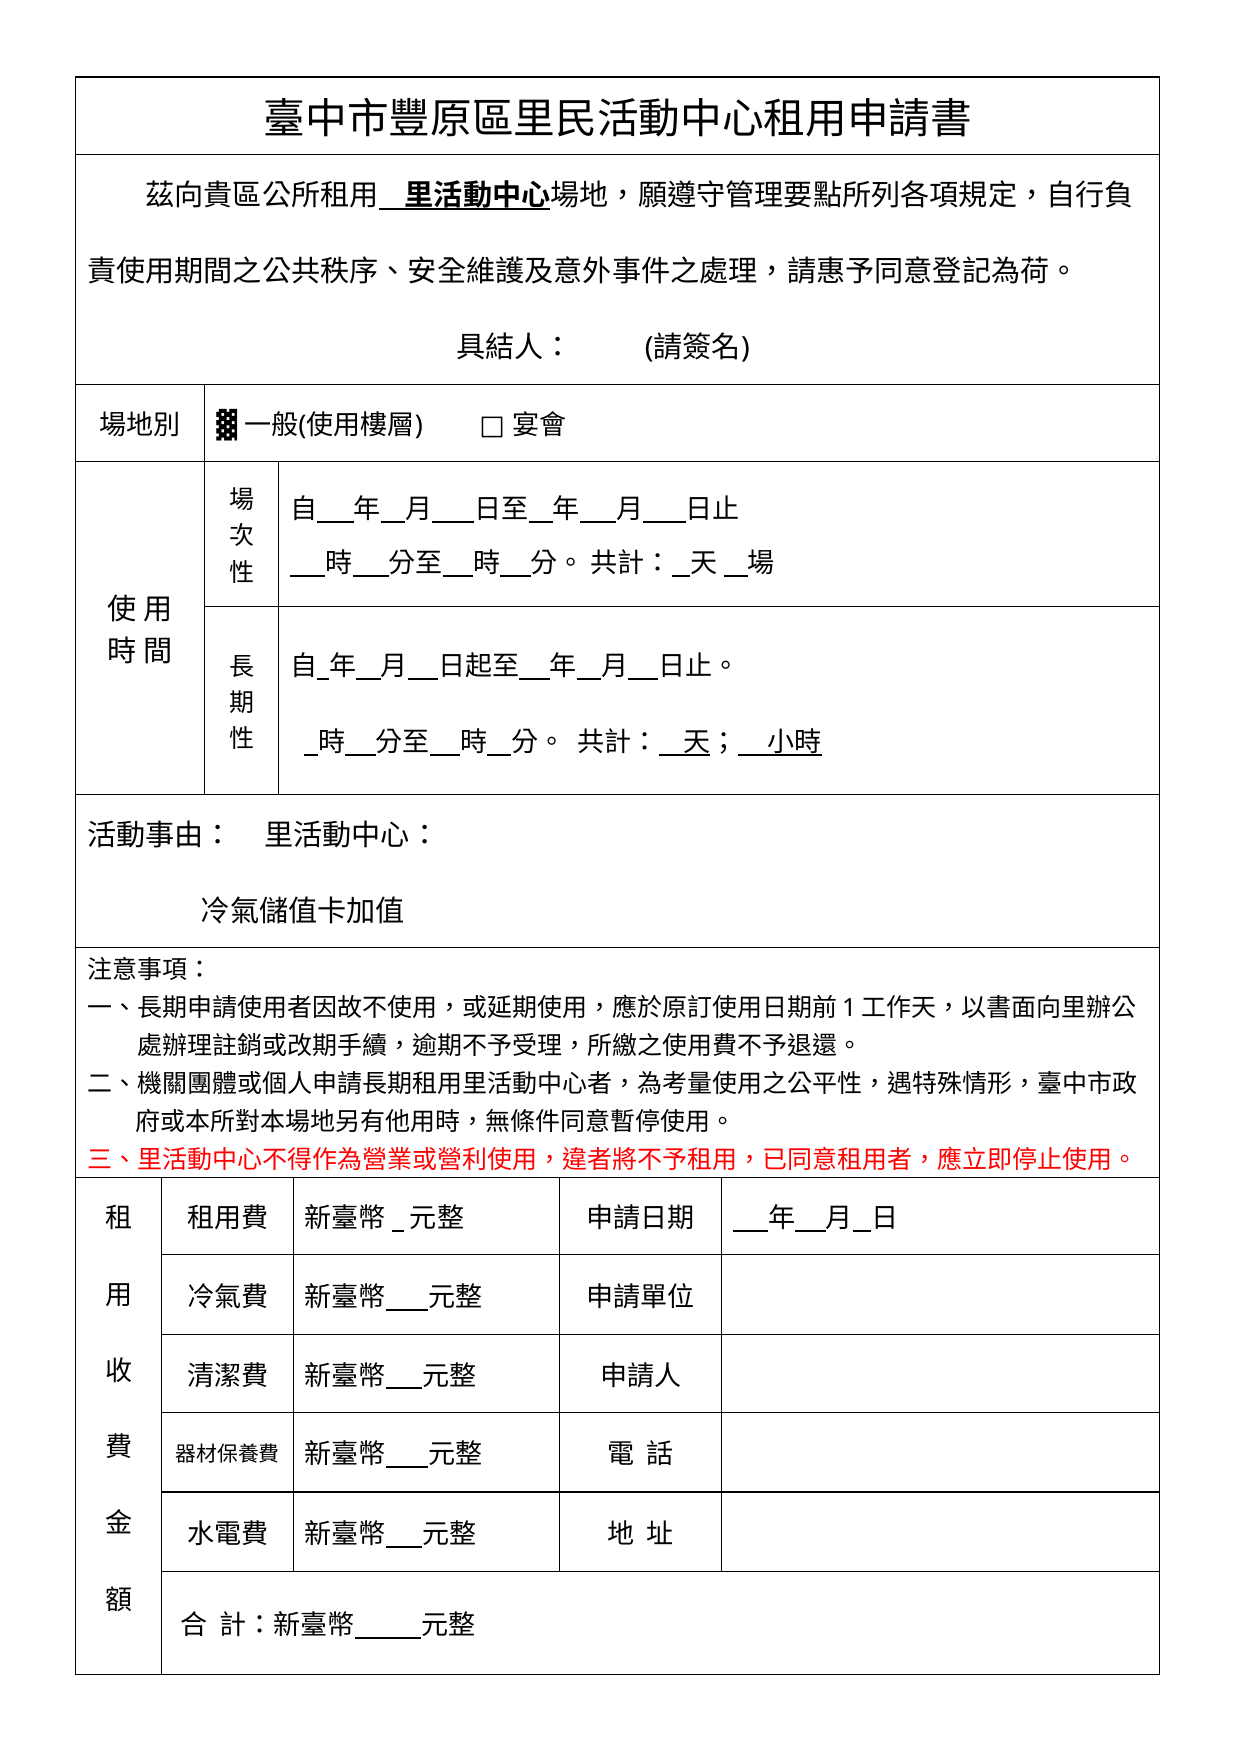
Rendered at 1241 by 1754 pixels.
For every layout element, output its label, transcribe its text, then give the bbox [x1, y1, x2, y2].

table_cell 清潔費 [162, 1335, 293, 1412]
table_cell ▓ 一般(使用樓層) □ 宴會 [205, 385, 1159, 461]
table_cell 自 年 月 日起至 年 月 日止。 時 分至 時 分。 共計： 天； 小時 [279, 607, 1159, 793]
table_cell 租用費 [162, 1178, 293, 1254]
table_cell 長 期 性 [205, 607, 278, 793]
table_cell 自 年 月 日至 年 月 日止 時 分至 時 分。 共計： 天 場 [279, 462, 1159, 606]
table_cell [722, 1493, 1159, 1571]
table_cell 合 計：新臺幣 元整 [162, 1572, 1159, 1673]
table_cell [722, 1255, 1159, 1334]
table_cell 場 次 性 [205, 462, 278, 606]
table_cell 申請單位 [560, 1255, 721, 1334]
table_cell 申請人 [560, 1335, 721, 1412]
table_cell 冷氣費 [162, 1255, 293, 1334]
table_cell 使 用 時 間 [76, 462, 204, 793]
table_cell 申請日期 [560, 1178, 721, 1254]
table_cell 電 話 [560, 1413, 721, 1491]
table_cell 租 用 收 費 金 額 [76, 1178, 161, 1673]
table_cell 水電費 [162, 1493, 293, 1571]
table_cell 注意事項： 一、長期申請使用者因故不使用，或延期使用，應於原訂使用日期前1工作天，以書面向里辦公處辦理註銷或改期手續，逾期不予受理，所繳之使用費不予退還。 二、機關團體或個人申請長期租用里活動中心者，為考量使用之公平性，遇特殊情形，臺中市政府或本所對本場地另有他用時，無條件同意暫停使用。 三、里活動中心不得作為營業或營利使用，違者將不予租用，已同意租用者，應立即停止使用。 [76, 948, 1159, 1177]
table_cell [722, 1335, 1159, 1412]
table_cell 茲向貴區公所租用 里活動中心場地，願遵守管理要點所列各項規定，自行負責使用期間之公共秩序、安全維護及意外事件之處理，請惠予同意登記為荷。 具結人： (請簽名) [76, 155, 1159, 383]
table_cell 場地別 [76, 385, 204, 461]
table_cell 地 址 [560, 1493, 721, 1571]
table_cell 年 月 日 [722, 1178, 1159, 1254]
table_cell [722, 1413, 1159, 1491]
table_cell 新臺幣 元整 [294, 1493, 559, 1571]
table_header 臺中市豐原區里民活動中心租用申請書 [76, 78, 1159, 154]
table_cell 新臺幣 元整 [294, 1335, 559, 1412]
table_cell 新臺幣 元整 [294, 1178, 559, 1254]
table_cell 器材保養費 [162, 1413, 293, 1491]
table_cell 新臺幣 元整 [294, 1413, 559, 1491]
table_cell 活動事由： 里活動中心： 冷氣儲值卡加值 [76, 795, 1159, 947]
table_cell 新臺幣 元整 [294, 1255, 559, 1334]
